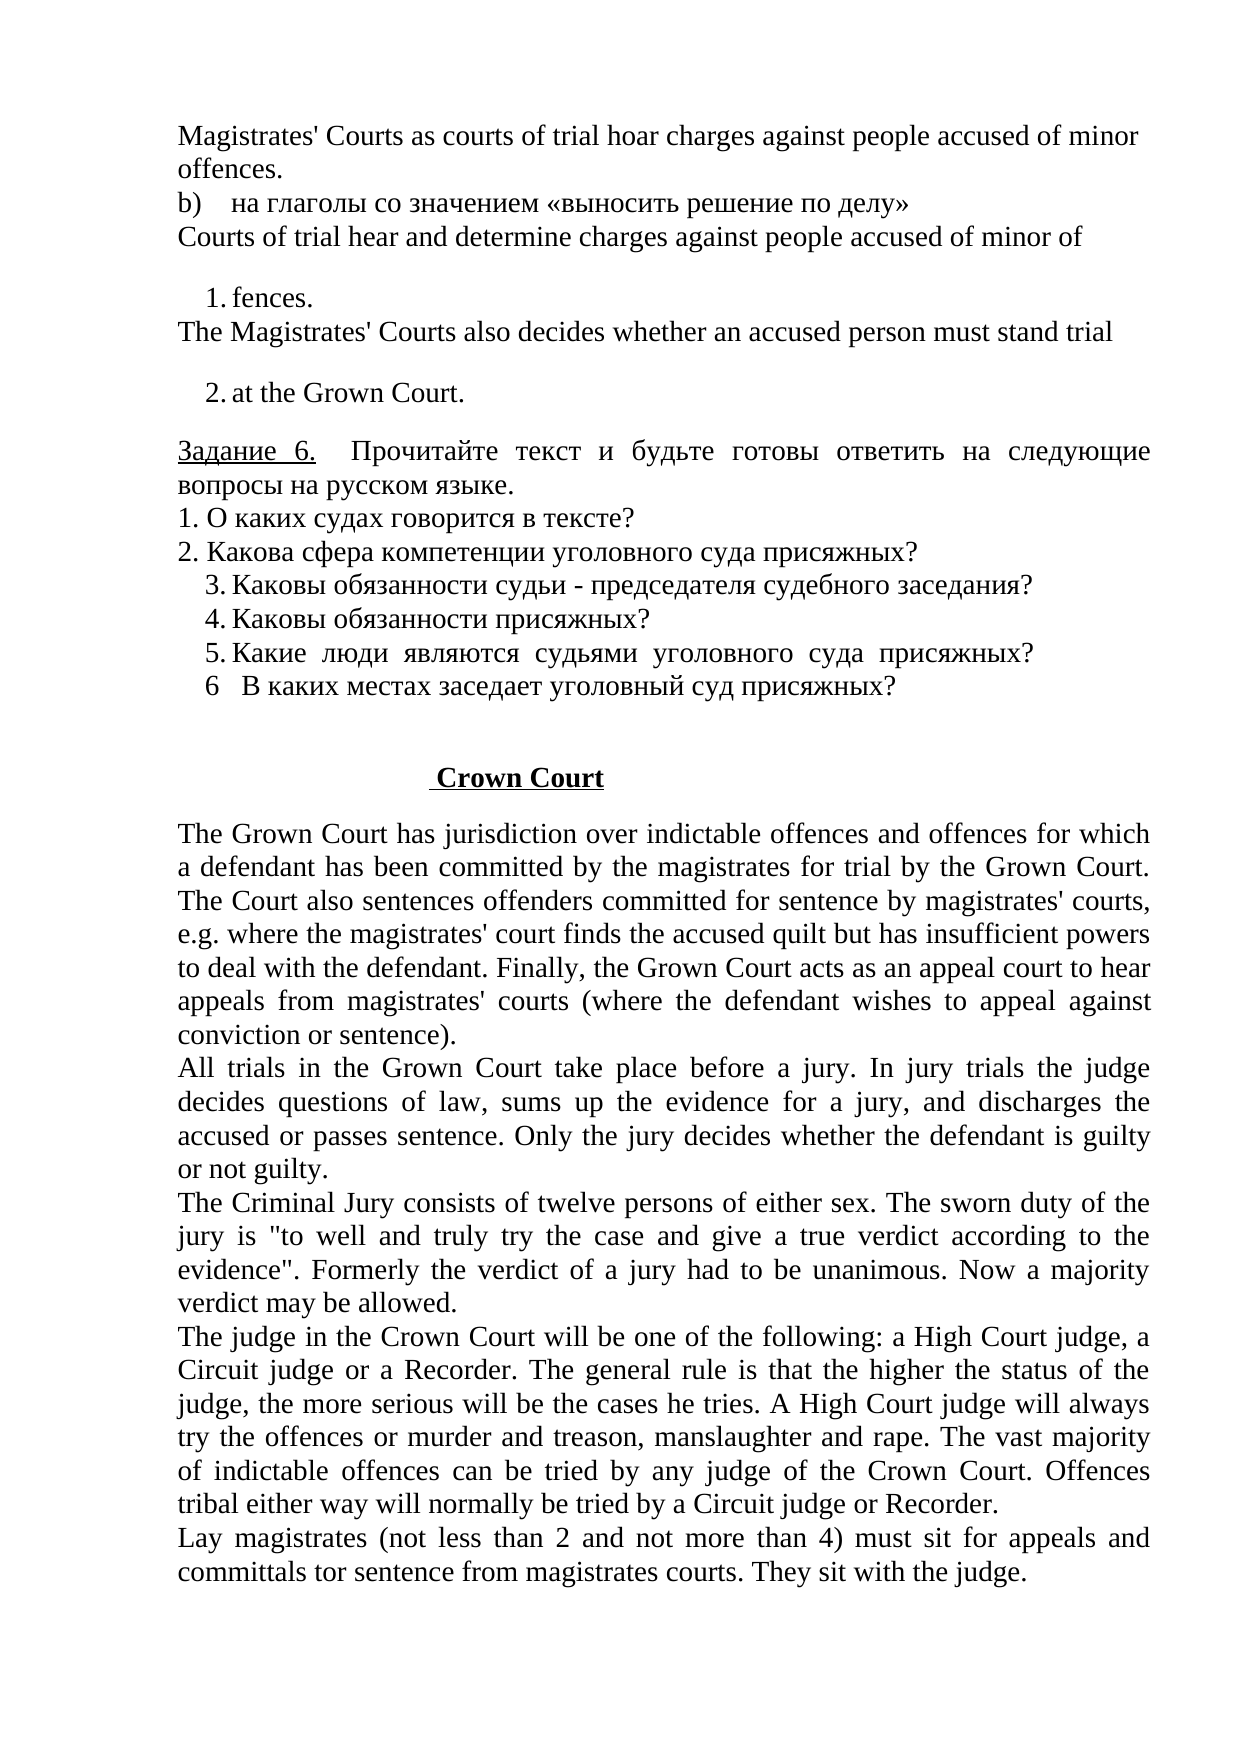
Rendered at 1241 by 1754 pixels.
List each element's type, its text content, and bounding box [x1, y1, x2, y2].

text b) на глаголы со значением «выносить решение по делу» [177, 185, 1152, 219]
text 2. Какова сфера компетенции уголовного суда присяжных? [177, 534, 996, 567]
list fences. [205, 280, 1152, 314]
text Magistrates' Courts as courts of trial hoar charges against people accused of minor offences. [177, 118, 1152, 185]
text Crown Court [177, 760, 855, 793]
list Какие люди являются судьями уголовного суда присяжных? 6 В каких местах заседает уголовный суд присяжных? [204, 635, 1035, 702]
list Каковы обязанности присяжных? [204, 601, 1152, 635]
text All trials in the Grown Court take place before a jury. In jury trials the judge decides questions of law, sums up the evidence for a jury, and discharges the accused or passes sentence. Only the jury decides whether the defendant is guilty or not guilty. [177, 1051, 1152, 1185]
text The judge in the Crown Court will be one of the following: a High Court judge, a Circuit judge or a Recorder. The general rule is that the higher the status of the judge, the more serious will be the cases he tries. A High Court judge will always try the offences or murder and treason, manslaughter and rape. The vast majority of indictable offences can be tried by any judge of the Crown Court. Offences tribal either way will normally be tried by a Circuit judge or Recorder. [177, 1319, 1152, 1520]
text Courts of trial hear and determine charges against people accused of minor of [177, 219, 1152, 280]
text Задание 6. Прочитайте текст и будьте готовы ответить на следующие вопросы на русском языке. [177, 433, 1152, 500]
text The Grown Court has jurisdiction over indictable offences and offences for which a defendant has been committed by the magistrates for trial by the Grown Court. The Court also sentences offenders committed for sentence by magistrates' courts, e.g. where the magistrates' court finds the accused quilt but has insufficient powers to deal with the defendant. Finally, the Grown Court acts as an appeal court to hear appeals from magistrates' courts (where thе defendant wishes to appeal against conviction or sentence). [177, 816, 1152, 1051]
text The Criminal Jury consists of twelve persons of either sex. The sworn duty of the jury is "to well and truly try the case and give a true verdict according to the evidence". Formerly the verdict of a jury had to be unanimous. Now a majority verdict may be allowed. [177, 1185, 1152, 1319]
text Lay magistrates (not less than 2 and not more than 4) must sit for appeals and committals tor sentence from magistrates courts. They sit with the judge. [177, 1520, 1152, 1587]
text The Magistrates' Courts also decides whether an accused person must stand trial [177, 314, 1152, 375]
list Каковы обязанности судьи - председателя судебного заседания? [204, 567, 1152, 601]
list at the Grown Court. [205, 375, 1152, 409]
text 1. О каких судах говорится в тексте? [177, 500, 996, 534]
